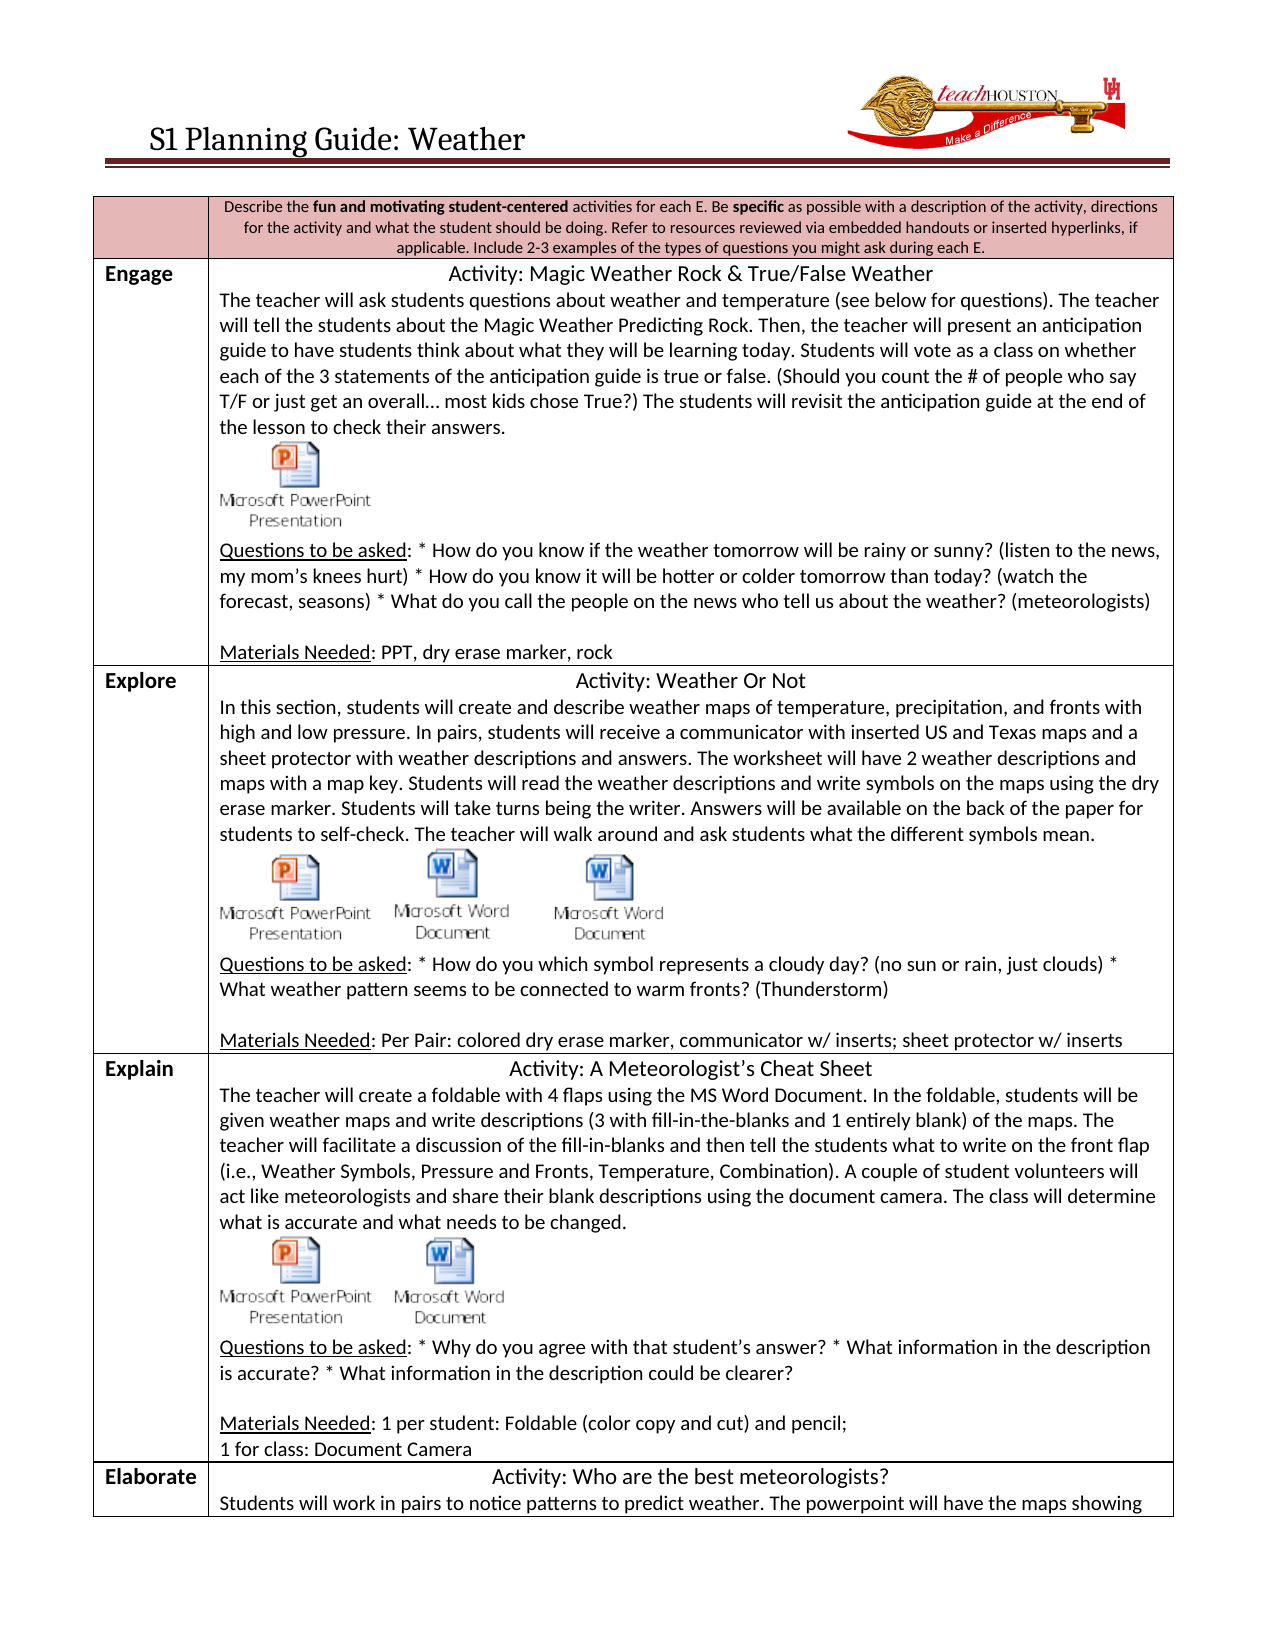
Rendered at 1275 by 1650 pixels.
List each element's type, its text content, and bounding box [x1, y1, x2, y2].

table_cell Elaborate [94, 1463, 208, 1516]
table_cell Activity: Weather Or Not In this section, students will create and describe weather maps of temperature, precipitation, and fronts with high and low pressure. In pairs, students will receive a communicator with inserted US and Texas maps and a sheet protector with weather descriptions and answers. The worksheet will have 2 weather descriptions and maps with a map key. Students will read the weather descriptions and write symbols on the maps using the dry erase marker. Students will take turns being the writer. Answers will be available on the back of the paper for students to self-check. The teacher will walk around and ask students what the different symbols mean. Questions to be asked: * How do you which symbol represents a cloudy day? (no sun or rain, just clouds) * What weather pattern seems to be connected to warm fronts? (Thunderstorm) Materials Needed: Per Pair: colored dry erase marker, communicator w/ inserts; sheet protector w/ inserts [209, 666, 1173, 1053]
picture [847, 75, 1125, 150]
table_cell Explain [94, 1054, 208, 1461]
table_cell Activity: Magic Weather Rock & True/False Weather The teacher will ask students questions about weather and temperature (see below for questions). The teacher will tell the students about the Magic Weather Predicting Rock. Then, the teacher will present an anticipation guide to have students think about what they will be learning today. Students will vote as a class on whether each of the 3 statements of the anticipation guide is true or false. (Should you count the # of people who say T/F or just get an overall… most kids chose True?) The students will revisit the anticipation guide at the end of the lesson to check their answers. Questions to be asked: * How do you know if the weather tomorrow will be rainy or sunny? (listen to the news, my mom’s knees hurt) * How do you know it will be hotter or colder tomorrow than today? (watch the forecast, seasons) * What do you call the people on the news who tell us about the weather? (meteorologists) Materials Needed: PPT, dry erase marker, rock [209, 259, 1173, 665]
table_cell Engage [94, 259, 208, 665]
table_cell Explore [94, 666, 208, 1053]
table_header [94, 197, 208, 258]
table_cell Activity: A Meteorologist’s Cheat Sheet The teacher will create a foldable with 4 flaps using the MS Word Document. In the foldable, students will be given weather maps and write descriptions (3 with fill-in-the-blanks and 1 entirely blank) of the maps. The teacher will facilitate a discussion of the fill-in-blanks and then tell the students what to write on the front flap (i.e., Weather Symbols, Pressure and Fronts, Temperature, Combination). A couple of student volunteers will act like meteorologists and share their blank descriptions using the document camera. The class will determine what is accurate and what needs to be changed. Questions to be asked: * Why do you agree with that student’s answer? * What information in the description is accurate? * What information in the description could be clearer? Materials Needed: 1 per student: Foldable (color copy and cut) and pencil; 1 for class: Document Camera [209, 1054, 1173, 1461]
